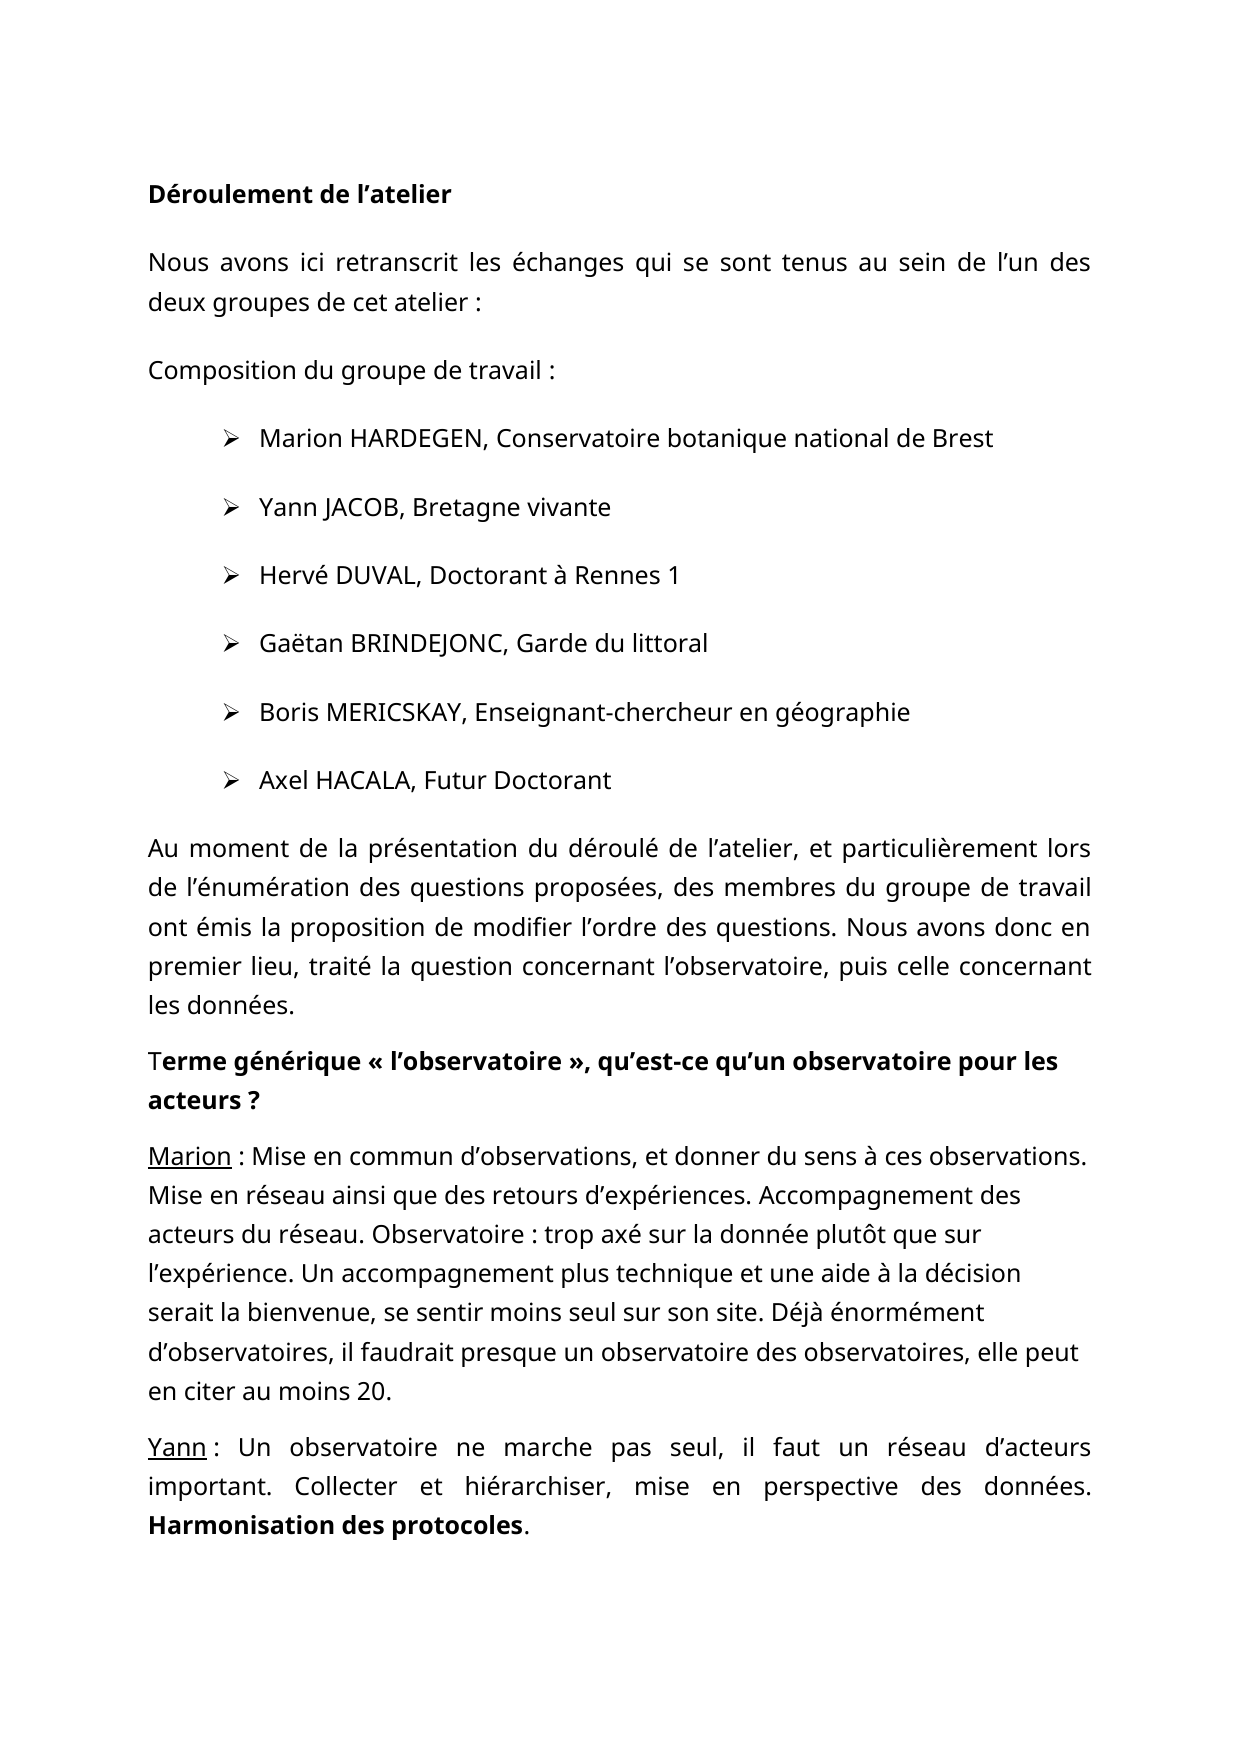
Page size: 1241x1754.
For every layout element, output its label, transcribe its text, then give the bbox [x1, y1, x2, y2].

text Yann : Un observatoire ne marche pas seul, il faut un réseau d’acteurs important. Collecter et hiérarchiser, mise en perspective des données. Harmonisation des protocoles. [148, 1429, 1093, 1542]
list Boris MERICSKAY, Enseignant-chercheur en géographie [221, 694, 1093, 728]
list Yann JACOB, Bretagne vivante [221, 489, 1093, 523]
list Marion HARDEGEN, Conservatoire botanique national de Brest [221, 421, 1093, 455]
text Composition du groupe de travail : [148, 353, 1093, 387]
text Déroulement de l’atelier [148, 177, 1093, 211]
list Gaëtan BRINDEJONC, Garde du littoral [221, 626, 1093, 660]
text Marion : Mise en commun d’observations, et donner du sens à ces observations. Mise en réseau ainsi que des retours d’expériences. Accompagnement des acteurs du réseau. Observatoire : trop axé sur la donnée plutôt que sur l’expérience. Un accompagnement plus technique et une aide à la décision serait la bienvenue, se sentir moins seul sur son site. Déjà énormément d’observatoires, il faudrait presque un observatoire des observatoires, elle peut en citer au moins 20. [148, 1138, 1093, 1407]
list Axel HACALA, Futur Doctorant [221, 763, 1093, 797]
text Terme générique « l’observatoire », qu’est-ce qu’un observatoire pour les acteurs ? [148, 1043, 1093, 1117]
text Au moment de la présentation du déroulé de l’atelier, et particulièrement lors de l’énumération des questions proposées, des membres du groupe de travail ont émis la proposition de modifier l’ordre des questions. Nous avons donc en premier lieu, traité la question concernant l’observatoire, puis celle concernant les données. [148, 831, 1093, 1022]
list Hervé DUVAL, Doctorant à Rennes 1 [221, 558, 1093, 592]
text Nous avons ici retranscrit les échanges qui se sont tenus au sein de l’un des deux groupes de cet atelier : [148, 245, 1093, 318]
